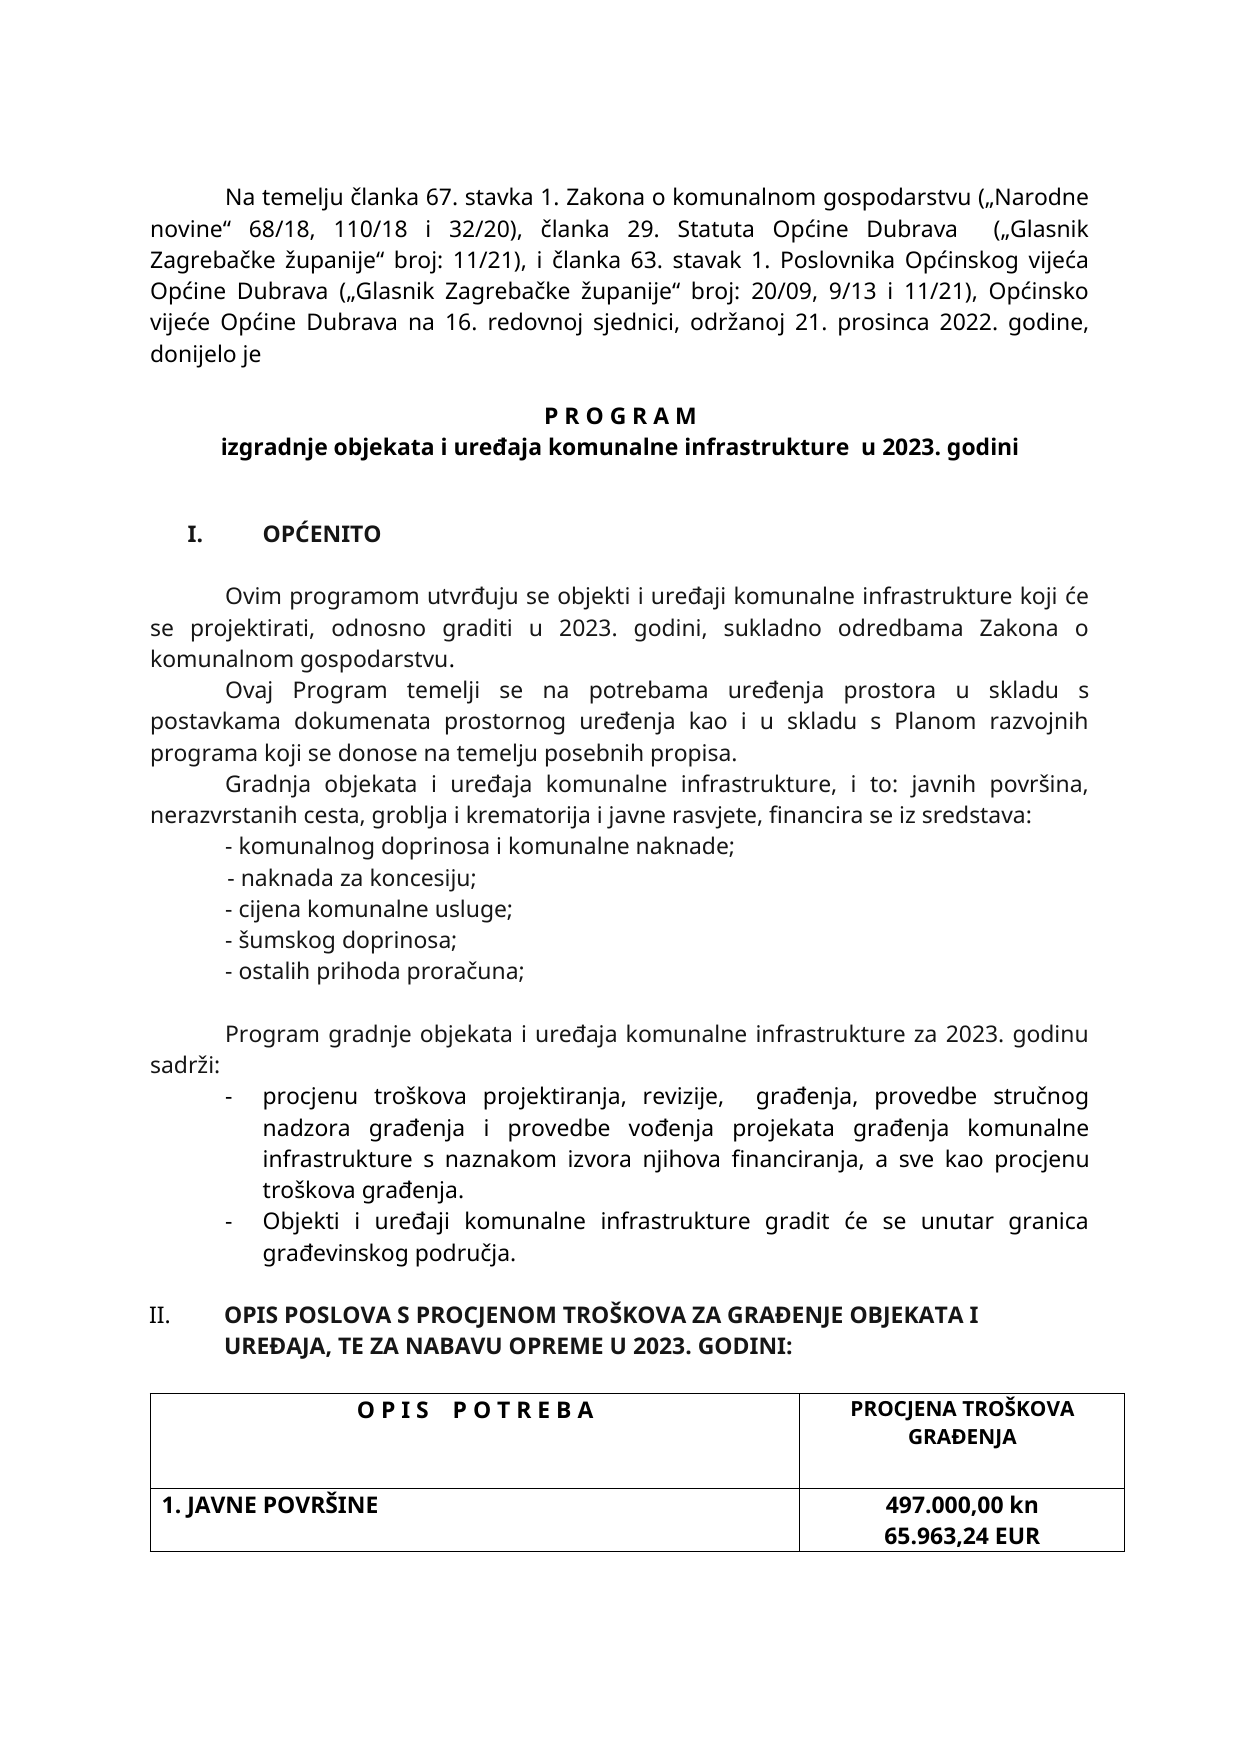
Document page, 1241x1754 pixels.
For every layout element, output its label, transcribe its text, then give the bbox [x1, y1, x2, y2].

list OPĆENITO [187, 518, 1090, 549]
text - cijena komunalne usluge; [150, 893, 1090, 924]
table_header O P I S P O T R E B A [151, 1394, 799, 1488]
list procjenu troškova projektiranja, revizije, građenja, provedbe stručnog nadzora građenja i provedbe vođenja projekata građenja komunalne infrastrukture s naznakom izvora njihova financiranja, a sve kao procjenu troškova građenja. [225, 1080, 1090, 1205]
list OPIS POSLOVA S PROCJENOM TROŠKOVA ZA GRAĐENJE OBJEKATA I UREĐAJA, TE ZA NABAVU OPREME U 2023. GODINI: [149, 1299, 1090, 1362]
text - ostalih prihoda proračuna; [150, 955, 1090, 987]
text P R O G R A M [150, 400, 1090, 431]
text Na temelju članka 67. stavka 1. Zakona o komunalnom gospodarstvu („Narodne novine“ 68/18, 110/18 i 32/20), članka 29. Statuta Općine Dubrava („Glasnik Zagrebačke županije“ broj: 11/21), i članka 63. stavak 1. Poslovnika Općinskog vijeća Općine Dubrava („Glasnik Zagrebačke županije“ broj: 20/09, 9/13 i 11/21), Općinsko vijeće Općine Dubrava na 16. redovnoj sjednici, održanoj 21. prosinca 2022. godine, donijelo je [150, 181, 1090, 369]
table_cell 497.000,00 kn 65.963,24 EUR [800, 1489, 1124, 1551]
text - naknada za koncesiju; [150, 862, 1090, 893]
table_cell 1. JAVNE POVRŠINE [151, 1489, 799, 1551]
text Ovaj Program temelji se na potrebama uređenja prostora u skladu s postavkama dokumenata prostornog uređenja kao i u skladu s Planom razvojnih programa koji se donose na temelju posebnih propisa. [150, 674, 1090, 768]
list Objekti i uređaji komunalne infrastrukture gradit će se unutar granica građevinskog područja. [225, 1205, 1090, 1268]
table_header PROCJENA TROŠKOVA GRAĐENJA [800, 1394, 1124, 1488]
text izgradnje objekata i uređaja komunalne infrastrukture u 2023. godini [150, 431, 1090, 462]
text Ovim programom utvrđuju se objekti i uređaji komunalne infrastrukture koji će se projektirati, odnosno graditi u 2023. godini, sukladno odredbama Zakona o komunalnom gospodarstvu. [150, 580, 1090, 674]
text Program gradnje objekata i uređaja komunalne infrastrukture za 2023. godinu sadrži: [150, 1018, 1090, 1080]
text Gradnja objekata i uređaja komunalne infrastrukture, i to: javnih površina, nerazvrstanih cesta, groblja i krematorija i javne rasvjete, financira se iz sredstava: [150, 768, 1090, 830]
text - komunalnog doprinosa i komunalne naknade; [150, 830, 1090, 862]
text - šumskog doprinosa; [150, 924, 1090, 955]
